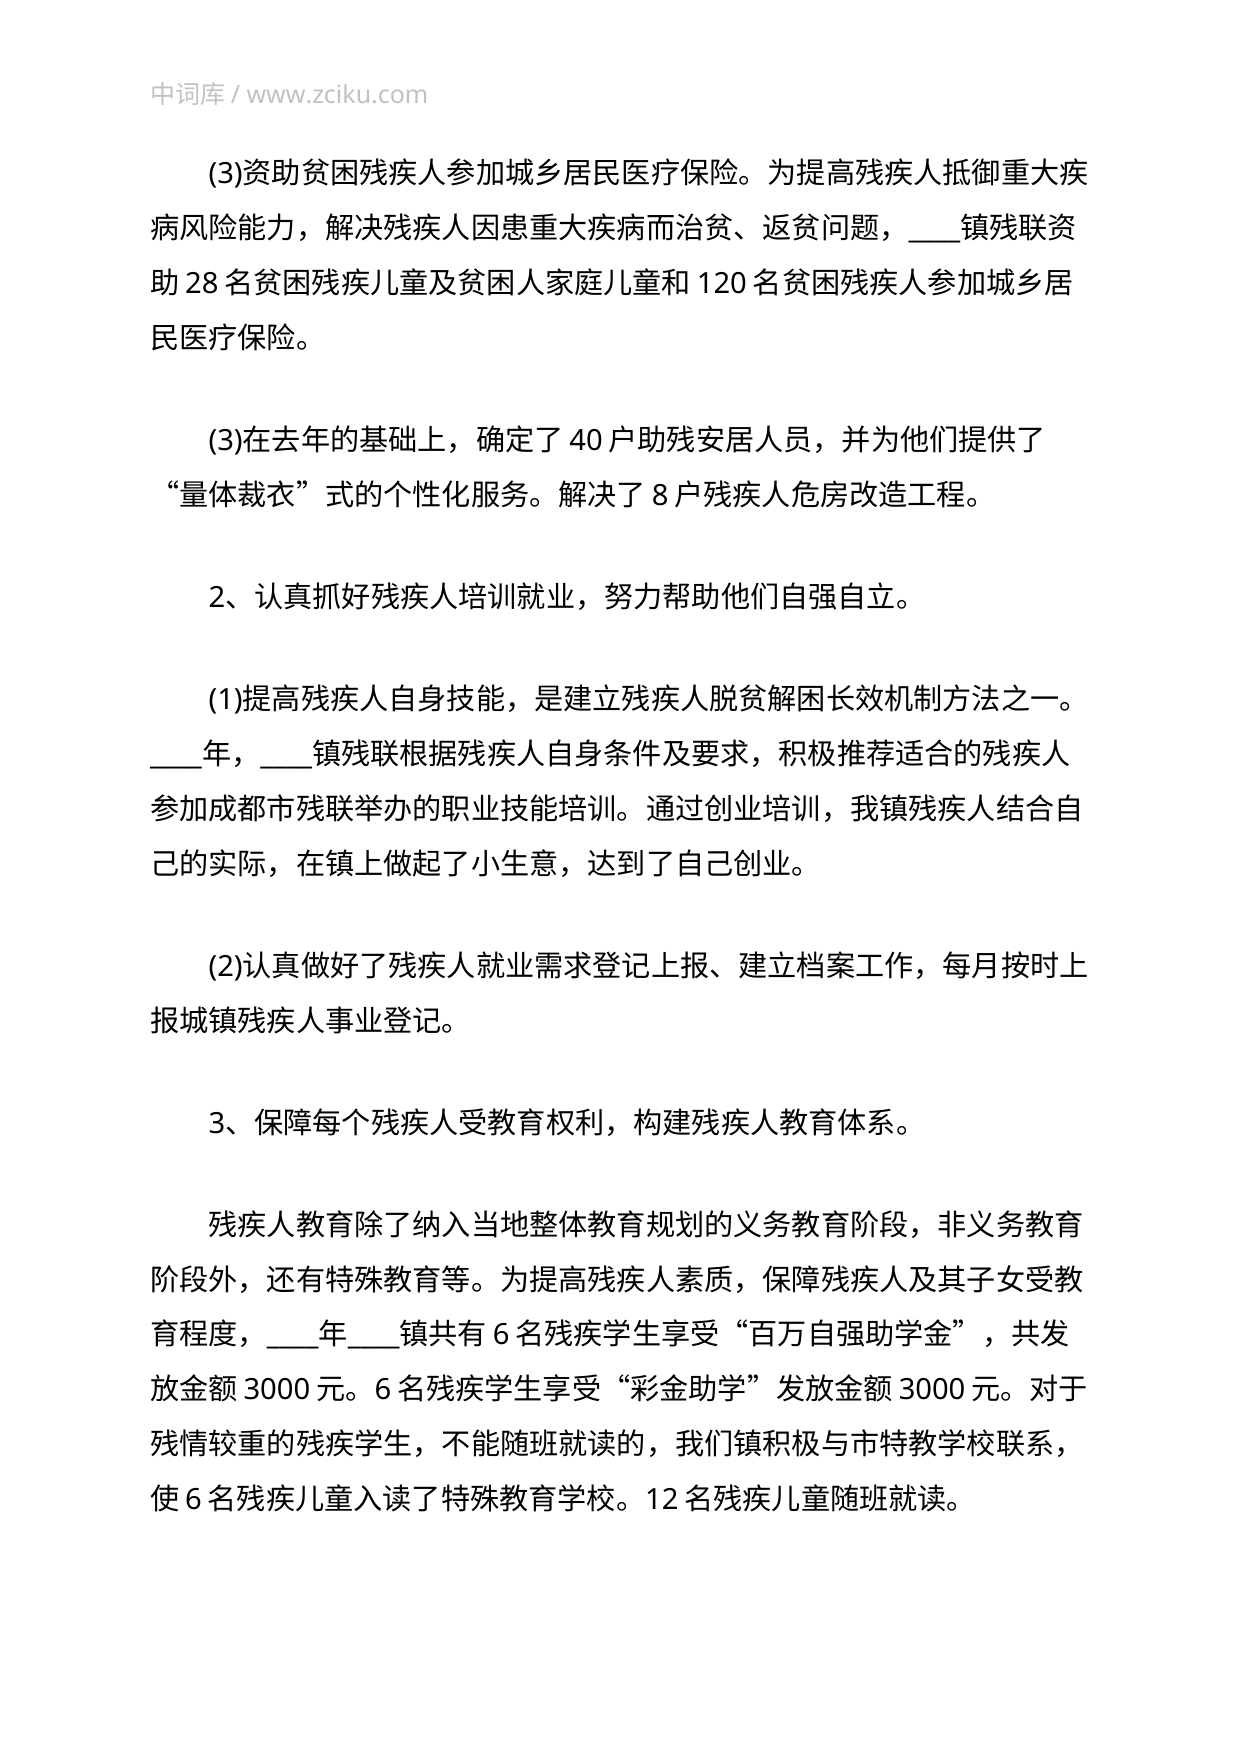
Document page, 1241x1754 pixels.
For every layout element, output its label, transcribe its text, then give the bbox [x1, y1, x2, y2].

text (1)提高残疾人自身技能，是建立残疾人脱贫解困长效机制方法之一。____年，____镇残联根据残疾人自身条件及要求，积极推荐适合的残疾人参加成都市残联举办的职业技能培训。通过创业培训，我镇残疾人结合自己的实际，在镇上做起了小生意，达到了自己创业。 [150, 676, 1090, 883]
text 3、保障每个残疾人受教育权利，构建残疾人教育体系。 [150, 1099, 1090, 1142]
text (3)在去年的基础上，确定了40户助残安居人员，并为他们提供了“量体裁衣”式的个性化服务。解决了8户残疾人危房改造工程。 [150, 417, 1090, 514]
text (3)资助贫困残疾人参加城乡居民医疗保险。为提高残疾人抵御重大疾病风险能力，解决残疾人因患重大疾病而治贫、返贫问题，____镇残联资助28名贫困残疾儿童及贫困人家庭儿童和120名贫困残疾人参加城乡居民医疗保险。 [150, 150, 1090, 357]
text (2)认真做好了残疾人就业需求登记上报、建立档案工作，每月按时上报城镇残疾人事业登记。 [150, 942, 1090, 1040]
text 2、认真抓好残疾人培训就业，努力帮助他们自强自立。 [150, 574, 1090, 616]
text 残疾人教育除了纳入当地整体教育规划的义务教育阶段，非义务教育阶段外，还有特殊教育等。为提高残疾人素质，保障残疾人及其子女受教育程度，____年____镇共有6名残疾学生享受“百万自强助学金”，共发放金额3000元。6名残疾学生享受“彩金助学”发放金额3000元。对于残情较重的残疾学生，不能随班就读的，我们镇积极与市特教学校联系，使6名残疾儿童入读了特殊教育学校。12名残疾儿童随班就读。 [150, 1201, 1090, 1518]
